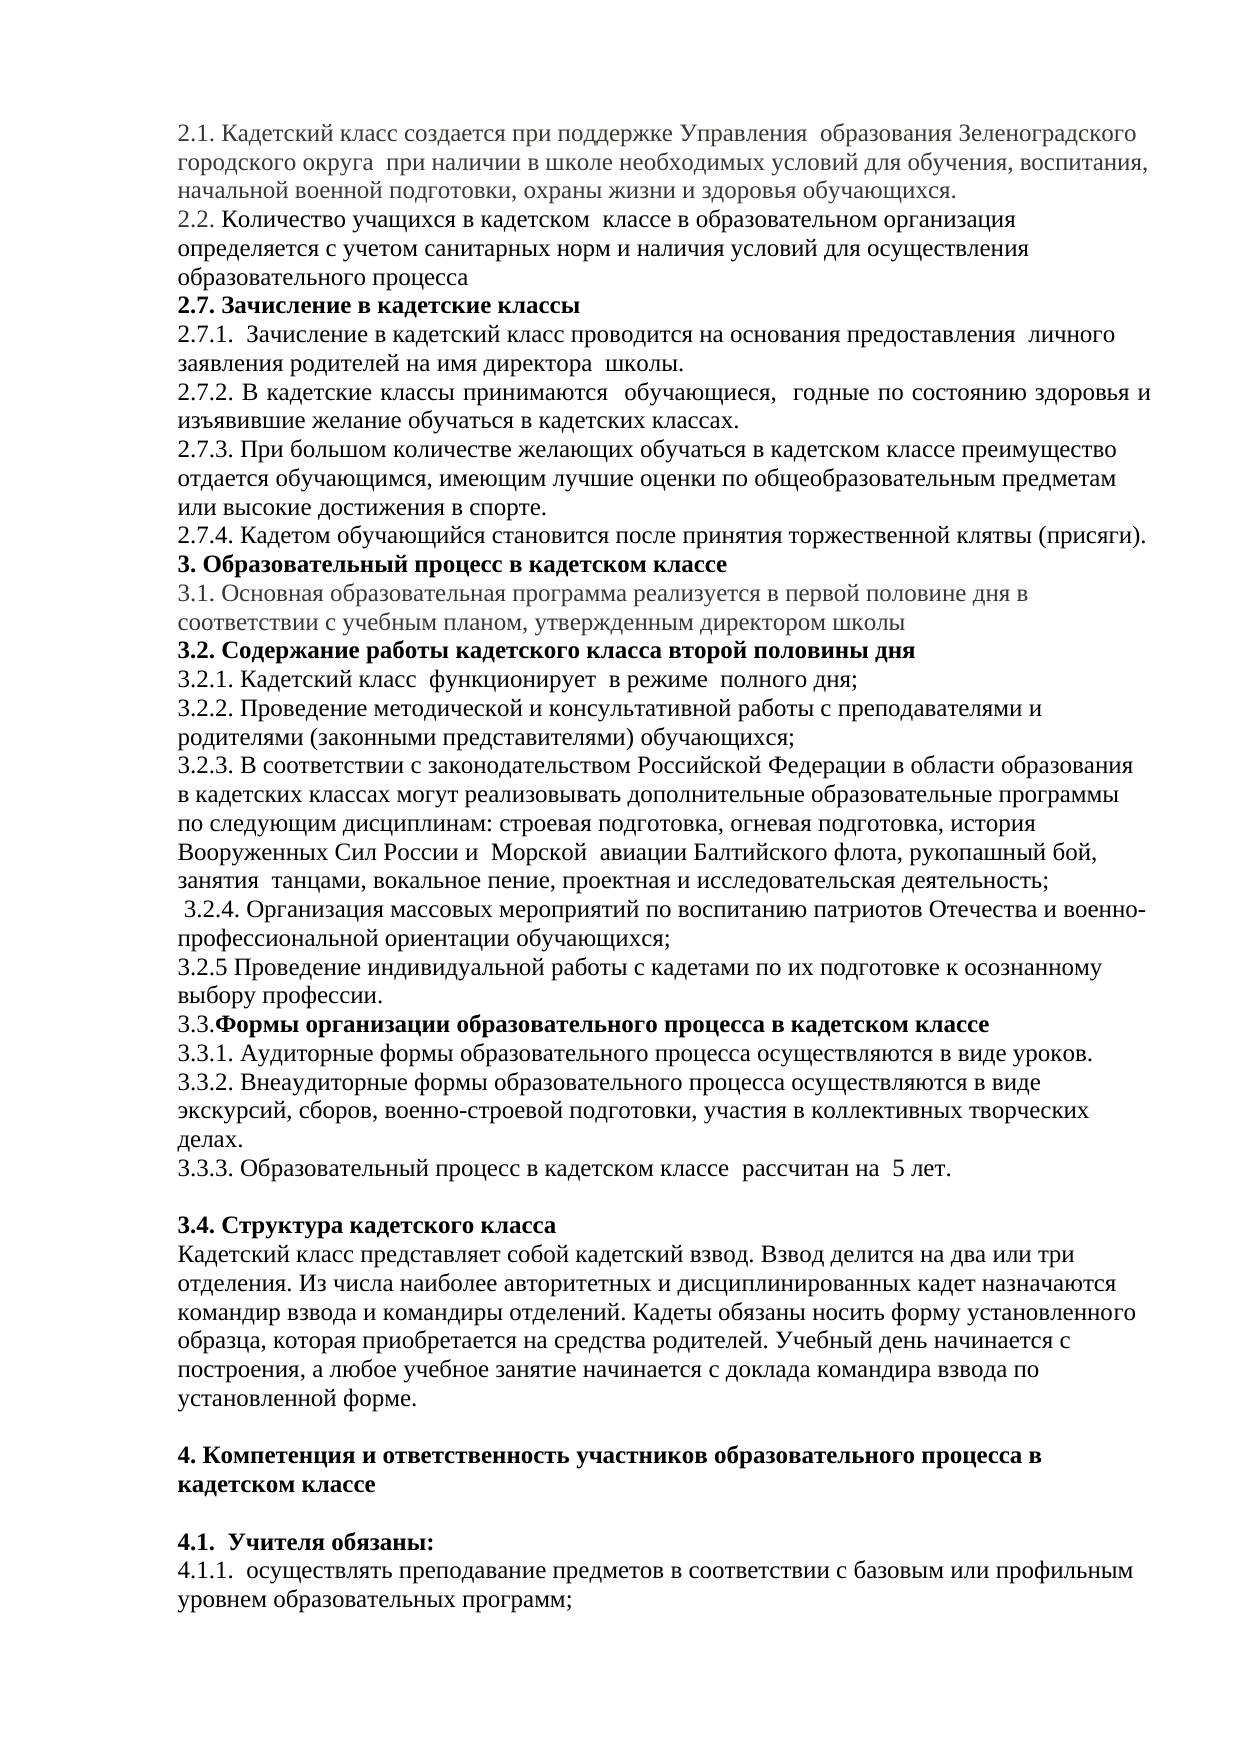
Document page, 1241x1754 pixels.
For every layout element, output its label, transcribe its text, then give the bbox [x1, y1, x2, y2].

text 3.1. Основная образовательная программа реализуется в первой половине дня в соответствии с учебным планом, утвержденным директором школы [177, 578, 1152, 636]
text 3.2. Содержание работы кадетского класса второй половины дня [177, 636, 1152, 664]
text 3.2.5 Проведение индивидуальной работы с кадетами по их подготовке к осознанному выбору профессии. [177, 952, 1152, 1009]
text 3. Образовательный процесс в кадетском классе [177, 549, 1152, 578]
text 3.3.1. Аудиторные формы образовательного процесса осуществляются в виде уроков. [177, 1038, 1152, 1067]
text 2.7. Зачисление в кадетские классы [177, 291, 1152, 319]
text 2.7.3. При большом количестве желающих обучаться в кадетском классе преимущество отдается обучающимся, имеющим лучшие оценки по общеобразовательным предметам или высокие достижения в спорте. [177, 434, 1152, 521]
text 3.3.3. Образовательный процесс в кадетском классе рассчитан на 5 лет. [177, 1153, 1152, 1182]
text 4. Компетенция и ответственность участников образовательного процесса в кадетском классе [177, 1441, 1152, 1498]
text 2.7.4. Кадетом обучающийся становится после принятия торжественной клятвы (присяги). [177, 521, 1152, 549]
text 2.2. Количество учащихся в кадетском классе в образовательном организация определяется с учетом санитарных норм и наличия условий для осуществления образовательного процесса [177, 204, 1152, 291]
text 3.2.3. В соответствии с законодательством Российской Федерации в области образования в кадетских классах могут реализовывать дополнительные образовательные программы по следующим дисциплинам: строевая подготовка, огневая подготовка, история Вооруженных Сил России и Морской авиации Балтийского флота, рукопашный бой, занятия танцами, вокальное пение, проектная и исследовательская деятельность; [177, 751, 1152, 894]
text Кадетский класс представляет собой кадетский взвод. Взвод делится на два или три отделения. Из числа наиболее авторитетных и дисциплинированных кадет назначаются командир взвода и командиры отделений. Кадеты обязаны носить форму установленного образца, которая приобретается на средства родителей. Учебный день начинается с построения, а любое учебное занятие начинается с доклада командира взвода по установленной форме. [177, 1239, 1152, 1412]
text 3.2.1. Кадетский класс функционирует в режиме полного дня; [177, 664, 1152, 693]
text 3.2.4. Организация массовых мероприятий по воспитанию патриотов Отечества и военно-профессиональной ориентации обучающихся; [177, 894, 1152, 952]
text 2.1. Кадетский класс создается при поддержке Управления образования Зеленоградского городского округа при наличии в школе необходимых условий для обучения, воспитания, начальной военной подготовки, охраны жизни и здоровья обучающихся. [177, 118, 1152, 204]
text 4.1.1. осуществлять преподавание предметов в соответствии с базовым или профильным уровнем образовательных программ; [177, 1556, 1152, 1613]
text 4.1. Учителя обязаны: [177, 1527, 1152, 1556]
text 3.3.Формы организации образовательного процесса в кадетском классе [177, 1009, 1152, 1038]
text 3.3.2. Внеаудиторные формы образовательного процесса осуществляются в виде экскурсий, сборов, военно-строевой подготовки, участия в коллективных творческих делах. [177, 1067, 1152, 1153]
text 2.7.2. В кадетские классы принимаются обучающиеся, годные по состоянию здоровья и изъявившие желание обучаться в кадетских классах. [177, 377, 1152, 434]
text 2.7.1. Зачисление в кадетский класс проводится на основания предоставления личного заявления родителей на имя директора школы. [177, 319, 1152, 377]
text 3.2.2. Проведение методической и консультативной работы с преподавателями и родителями (законными представителями) обучающихся; [177, 693, 1152, 751]
text 3.4. Структура кадетского класса [177, 1211, 1152, 1239]
